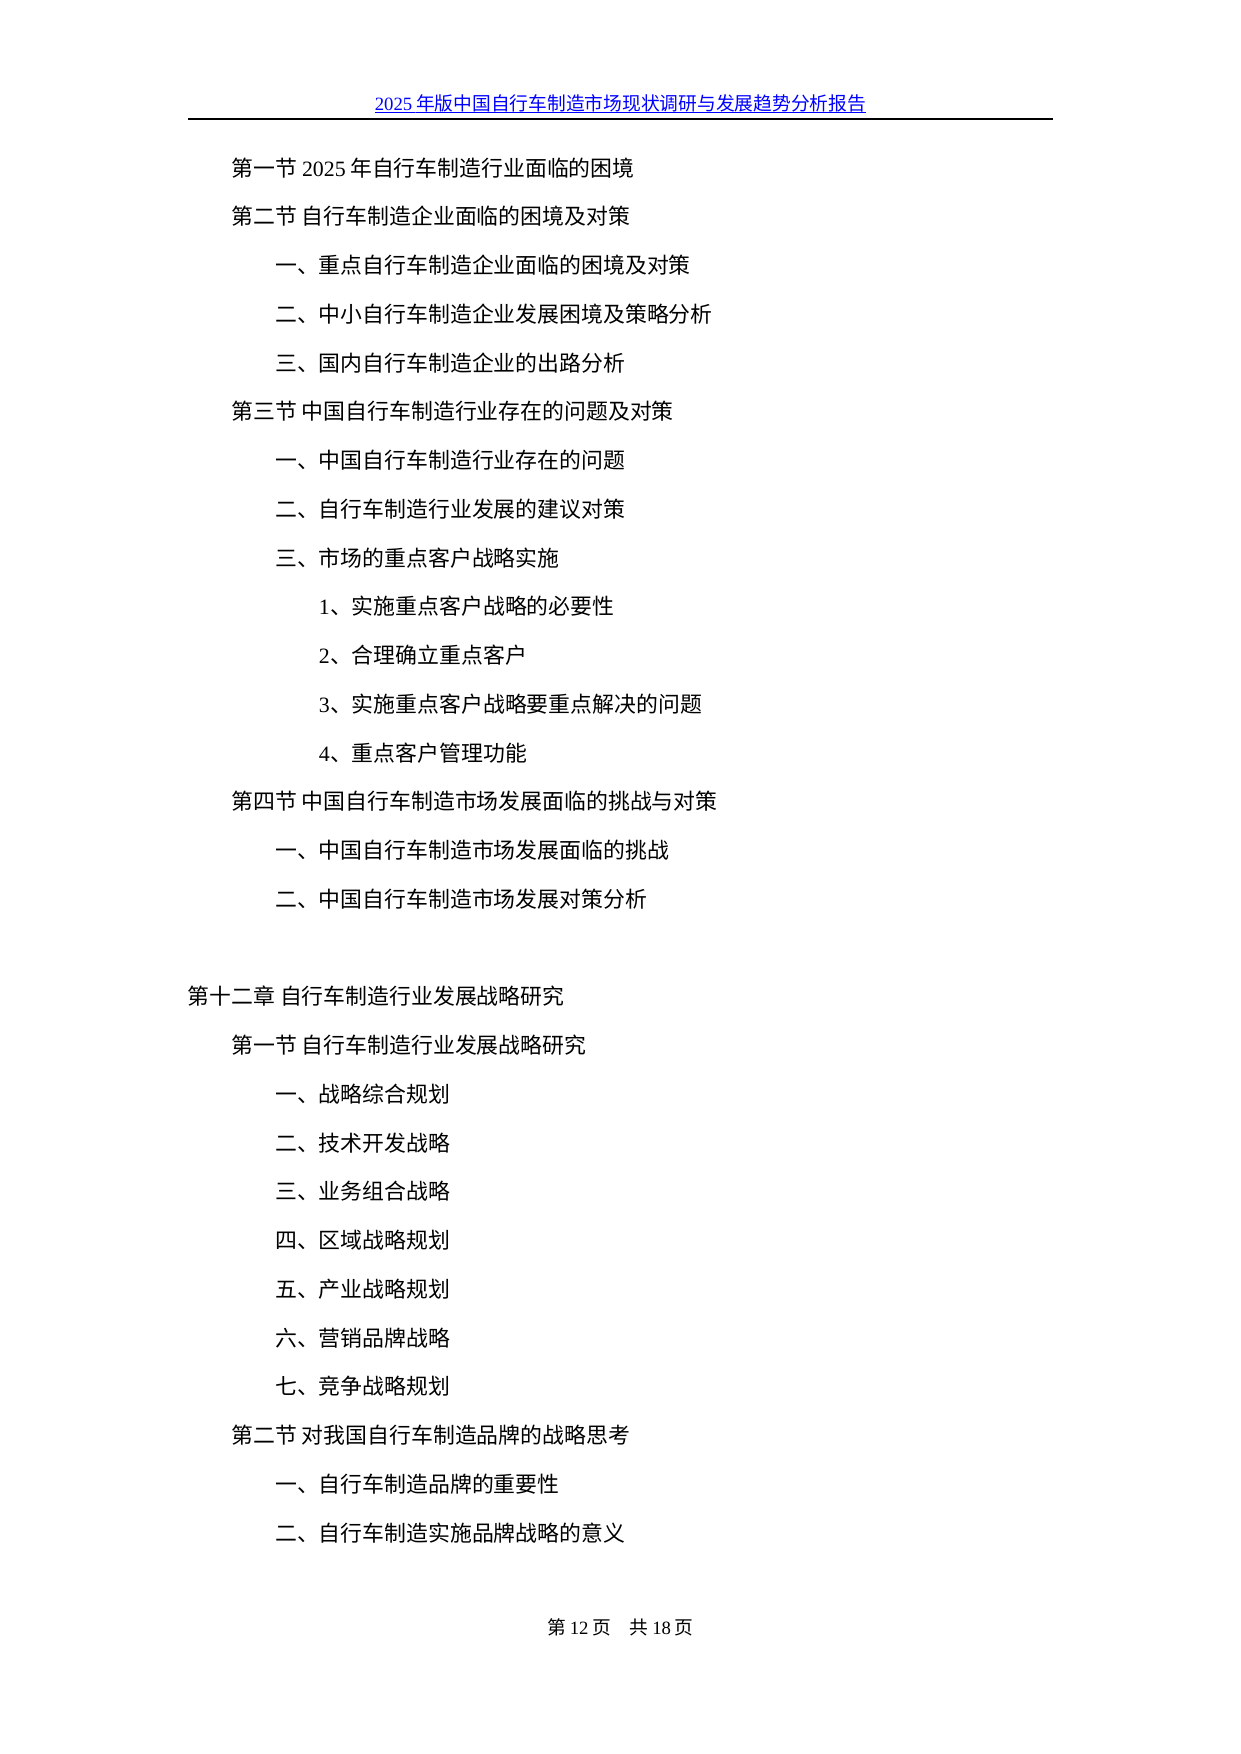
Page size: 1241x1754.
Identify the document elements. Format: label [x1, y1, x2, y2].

text [187, 150, 1053, 1548]
